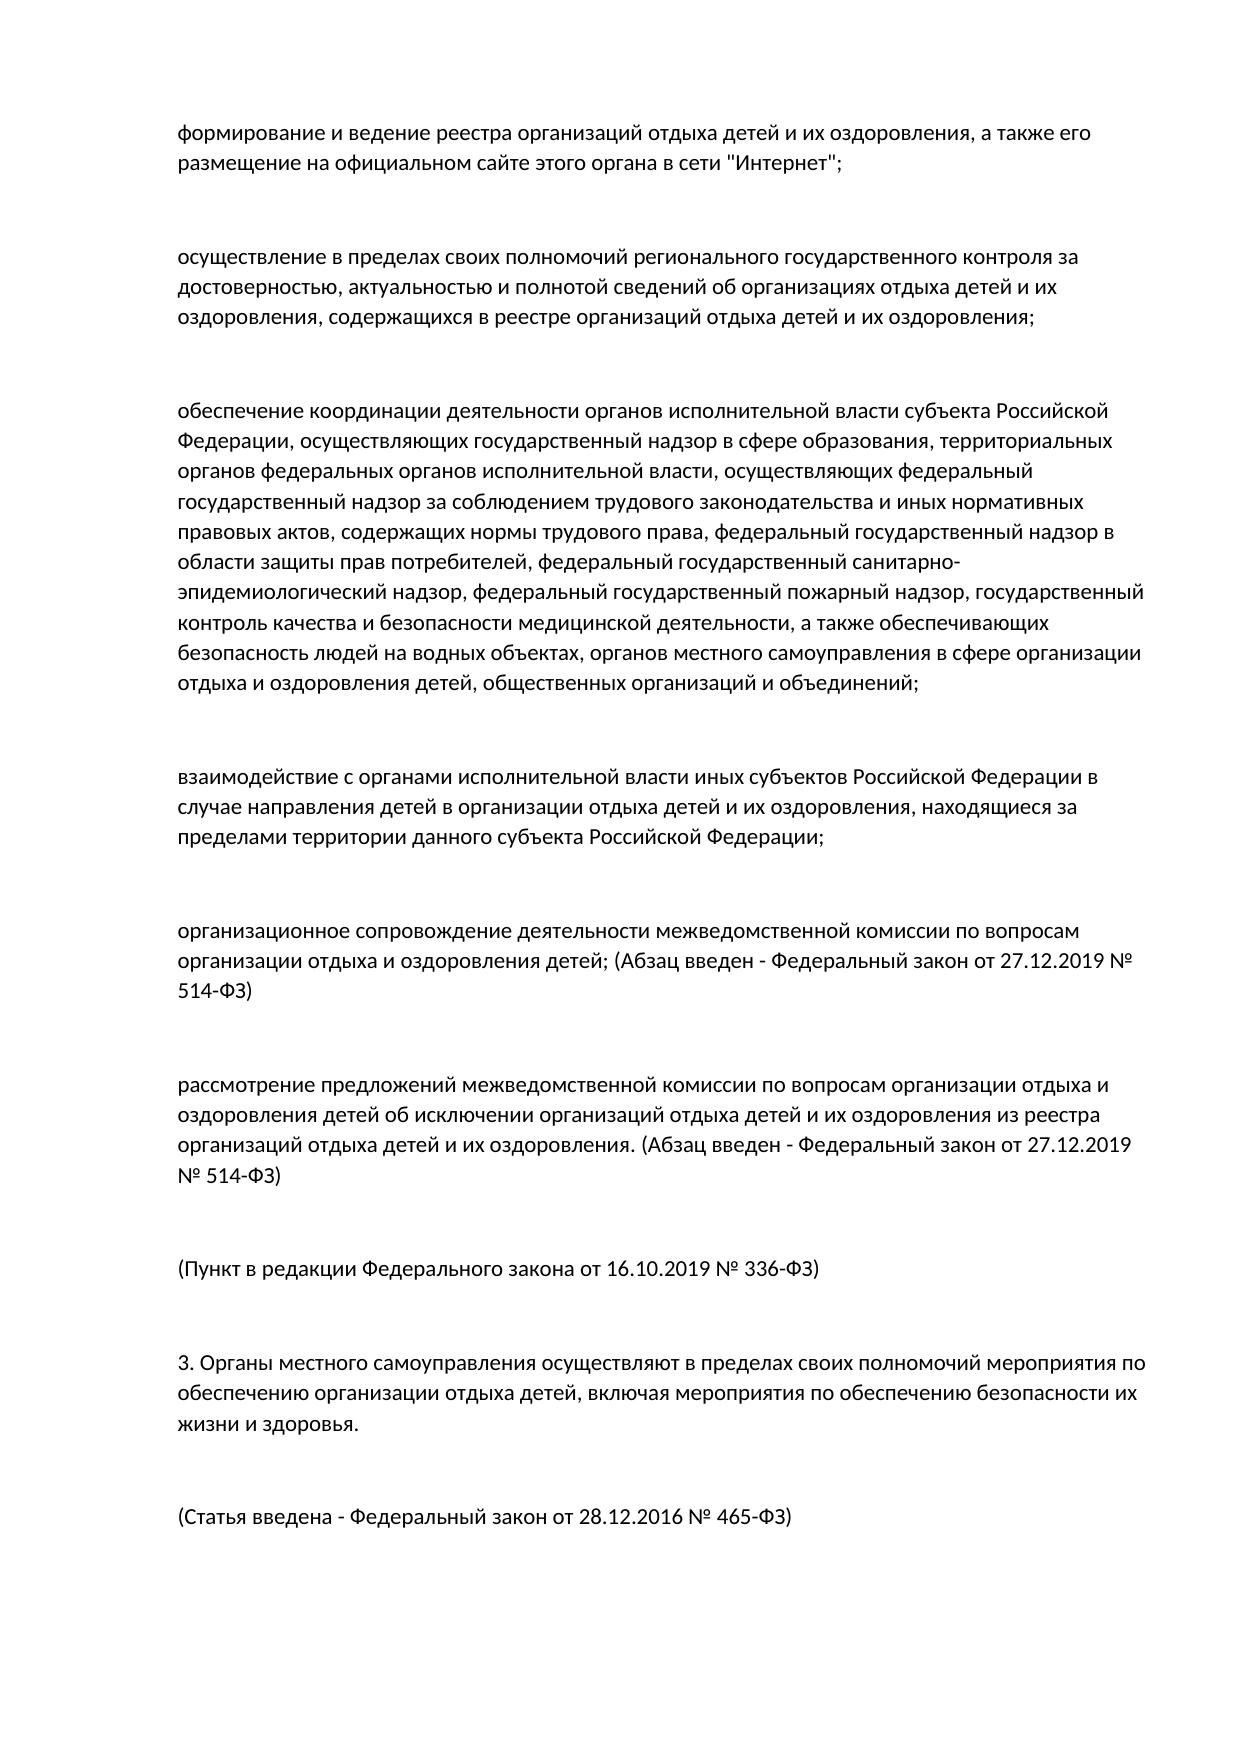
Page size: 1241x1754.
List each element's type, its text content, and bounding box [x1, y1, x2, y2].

text (Пункт в редакции Федерального закона от 16.10.2019 № 336-ФЗ) [177, 1254, 1152, 1283]
text организационное сопровождение деятельности межведомственной комиссии по вопросам организации отдыха и оздоровления детей; (Абзац введен - Федеральный закон от 27.12.2019 № 514-ФЗ) [177, 916, 1152, 1004]
text обеспечение координации деятельности органов исполнительной власти субъекта Российской Федерации, осуществляющих государственный надзор в сфере образования, территориальных органов федеральных органов исполнительной власти, осуществляющих федеральный государственный надзор за соблюдением трудового законодательства и иных нормативных правовых актов, содержащих нормы трудового права, федеральный государственный надзор в области защиты прав потребителей, федеральный государственный санитарно-эпидемиологический надзор, федеральный государственный пожарный надзор, государственный контроль качества и безопасности медицинской деятельности, а также обеспечивающих безопасность людей на водных объектах, органов местного самоуправления в сфере организации отдыха и оздоровления детей, общественных организаций и объединений; [177, 396, 1152, 696]
text 3. Органы местного самоуправления осуществляют в пределах своих полномочий мероприятия по обеспечению организации отдыха детей, включая мероприятия по обеспечению безопасности их жизни и здоровья. [177, 1348, 1152, 1437]
text формирование и ведение реестра организаций отдыха детей и их оздоровления, а также его размещение на официальном сайте этого органа в сети "Интернет"; [177, 118, 1152, 176]
text (Статья введена - Федеральный закон от 28.12.2016 № 465-ФЗ) [177, 1502, 1152, 1531]
text осуществление в пределах своих полномочий регионального государственного контроля за достоверностью, актуальностью и полнотой сведений об организациях отдыха детей и их оздоровления, содержащихся в реестре организаций отдыха детей и их оздоровления; [177, 242, 1152, 331]
text рассмотрение предложений межведомственной комиссии по вопросам организации отдыха и оздоровления детей об исключении организаций отдыха детей и их оздоровления из реестра организаций отдыха детей и их оздоровления. (Абзац введен - Федеральный закон от 27.12.2019 № 514-ФЗ) [177, 1070, 1152, 1189]
text взаимодействие с органами исполнительной власти иных субъектов Российской Федерации в случае направления детей в организации отдыха детей и их оздоровления, находящиеся за пределами территории данного субъекта Российской Федерации; [177, 762, 1152, 850]
